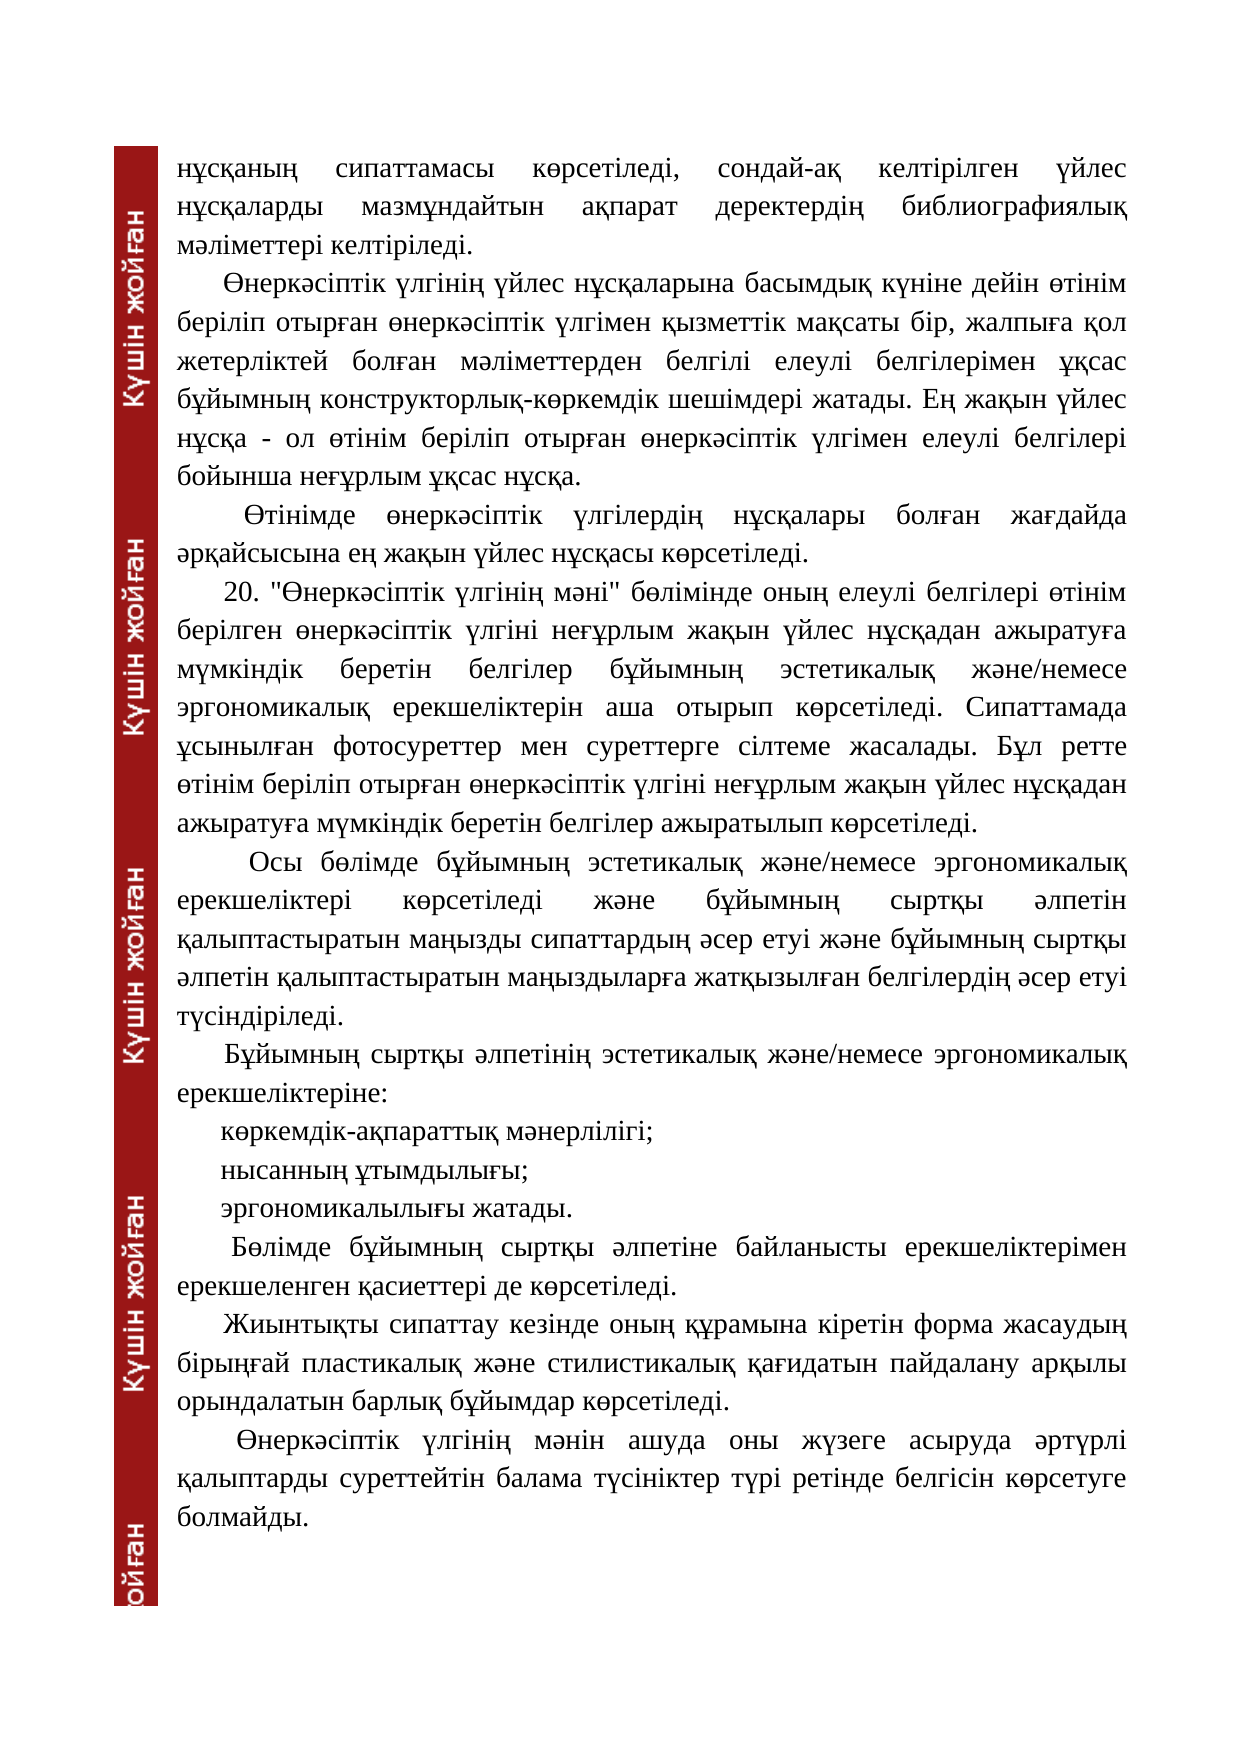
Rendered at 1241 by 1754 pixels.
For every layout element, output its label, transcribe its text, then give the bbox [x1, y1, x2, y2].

text нысанның ұтымдылығы; [112, 1152, 1128, 1186]
picture [114, 1147, 158, 1152]
picture [114, 1301, 158, 1306]
picture [114, 146, 158, 150]
picture [114, 1108, 158, 1113]
text Осы бөлімде бұйымның эстетикалық және/немесе эргономикалық ерекшеліктері көрсетіледі және бұйымның сыртқы әлпетін қалыптастыратын маңызды сипаттардың әсер етуі және бұйымның сыртқы әлпетін қалыптастыратын маңыздыларға жатқызылған белгілердің әсер етуі түсіндіріледі. [112, 844, 1128, 1031]
picture [114, 1417, 158, 1422]
text көркемдік-ақпараттық мәнерлілігі; [112, 1113, 1128, 1147]
picture [114, 261, 158, 266]
picture [114, 1031, 158, 1036]
text Бұйымның сыртқы әлпетінің эстетикалық және/немесе эргономикалық ерекшеліктеріне: [112, 1036, 1128, 1108]
text Жиынтықты сипаттау кезінде оның құрамына кіретін форма жасаудың бірыңғай пластикалық және стилистикалық қағидатын пайдалану арқылы орындалатын барлық бұйымдар көрсетіледі. [112, 1306, 1128, 1417]
picture [114, 1224, 158, 1229]
text эргономикалылығы жатады. [112, 1191, 1128, 1224]
picture [114, 839, 158, 844]
text 20. "Өнеркәсіптік үлгінің мәні" бөлімінде оның елеулі белгілері өтінім берілген өнеркәсіптік үлгіні неғұрлым жақын үйлес нұсқадан ажыратуға мүмкіндік беретін белгілер бұйымның эстетикалық және/немесе эргономикалық ерекшеліктерін аша отырып көрсетіледі. Сипаттамада ұсынылған фотосуреттер мен суреттерге сілтеме жасалады. Бұл ретте өтінім беріліп отырған өнеркәсіптік үлгіні неғұрлым жақын үйлес нұсқадан ажыратуға мүмкіндік беретін белгілер ажыратылып көрсетіледі. [112, 574, 1128, 839]
picture [114, 1532, 158, 1606]
text Бөлімде бұйымның сыртқы әлпетіне байланысты ерекшеліктерімен ерекшеленген қасиеттері де көрсетіледі. [112, 1229, 1128, 1301]
text Өтінімде өнеркәсіптік үлгілердің нұсқалары болған жағдайда әрқайсысына ең жақын үйлес нұсқасы көрсетіледі. [112, 497, 1128, 569]
picture [114, 569, 158, 574]
picture [114, 492, 158, 497]
text Өнеркәсіптік үлгінің үйлес нұсқаларына басымдық күніне дейін өтінім беріліп отырған өнеркәсіптік үлгімен қызметтік мақсаты бір, жалпыға қол жетерліктей болған мәліметтерден белгілі елеулі белгілерімен ұқсас бұйымның конструкторлық-көркемдік шешімдері жатады. Ең жақын үйлес нұсқа - ол өтінім беріліп отырған өнеркәсіптік үлгімен елеулі белгілері бойынша неғұрлым ұқсас нұсқа. [112, 266, 1128, 492]
picture [114, 1186, 158, 1191]
text Өнеркәсіптік үлгінің мәнін ашуда оны жүзеге асыруда әртүрлі қалыптарды суреттейтін балама түсініктер түрі ретінде белгісін көрсетуге болмайды. [112, 1422, 1128, 1532]
